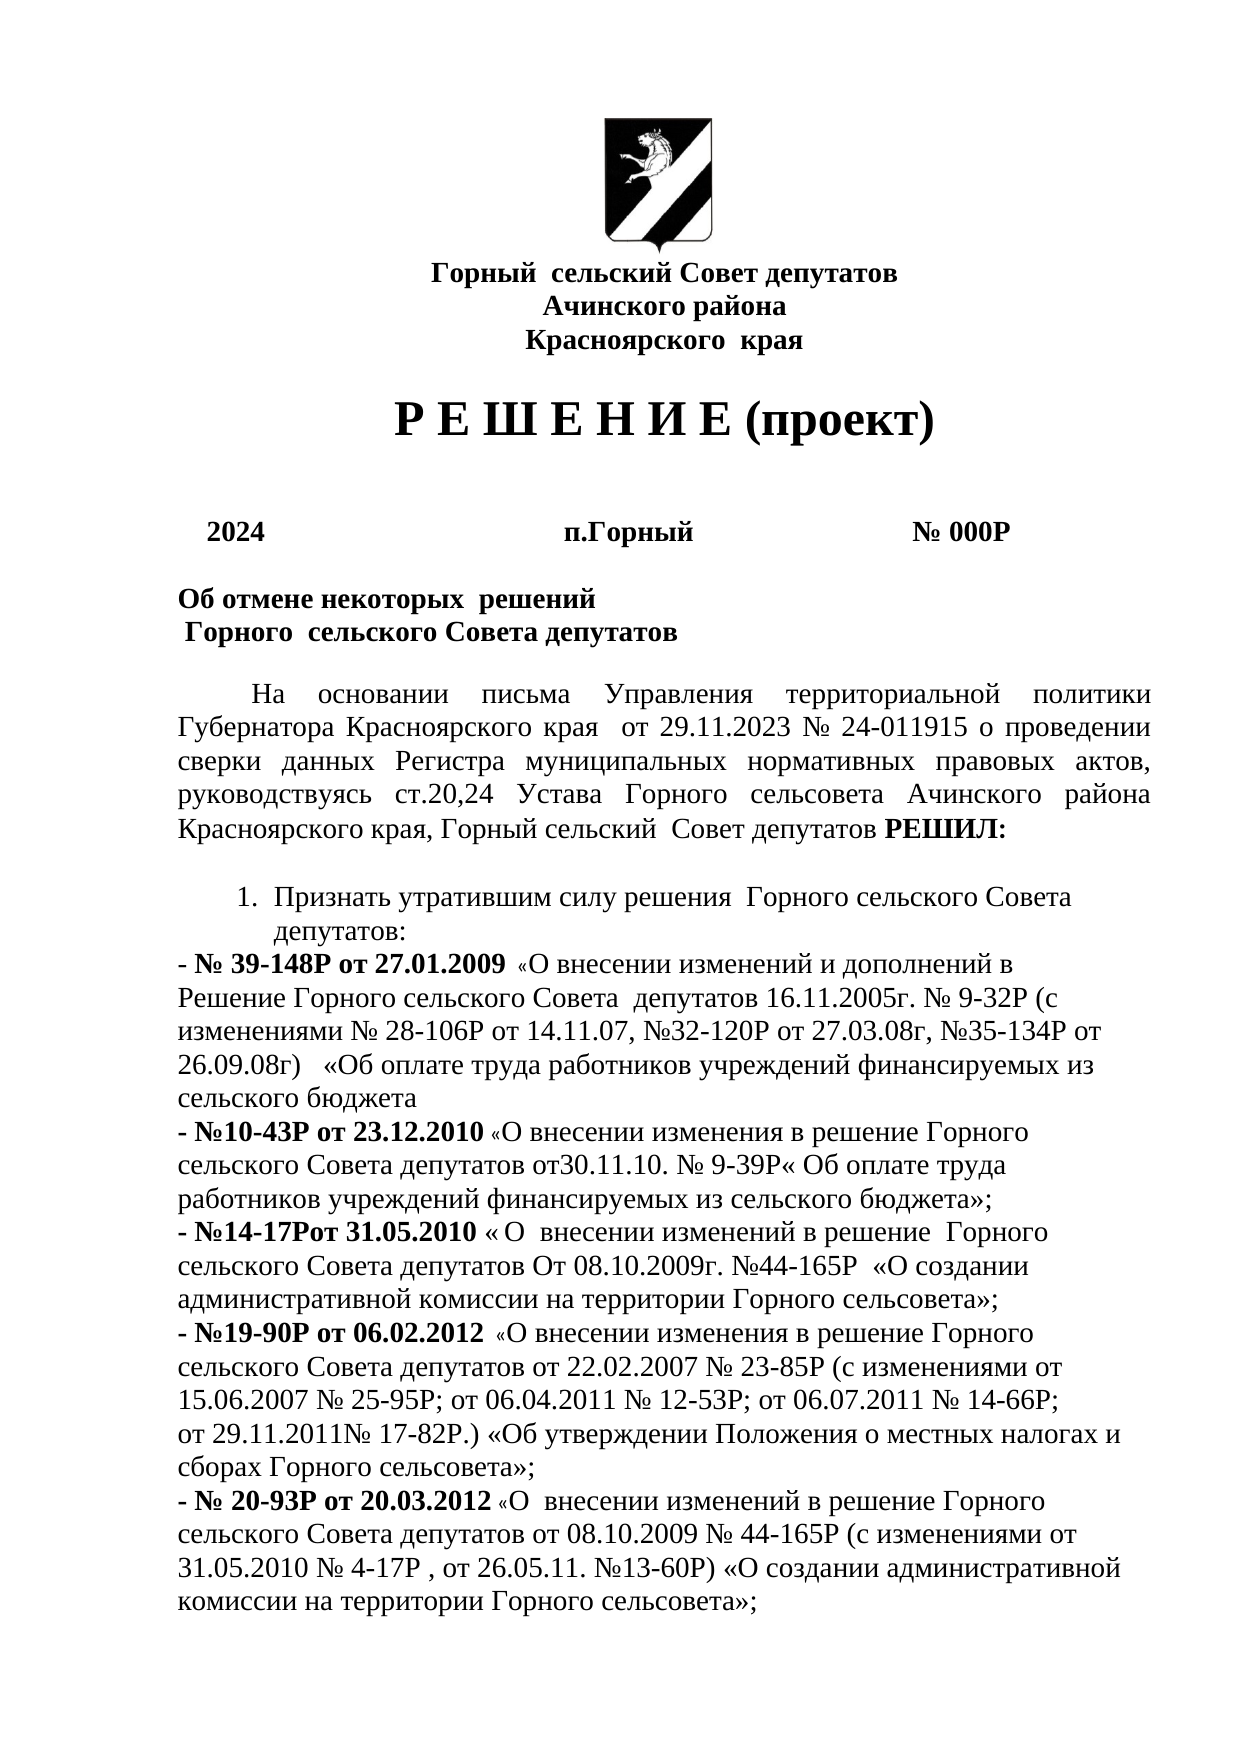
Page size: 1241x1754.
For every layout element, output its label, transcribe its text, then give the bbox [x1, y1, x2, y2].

text Р Е Ш Е Н И Е (проект) [177, 389, 1152, 447]
text 2024 п.Горный № 000Р [177, 514, 1152, 547]
text сельского Совета депутатов От 08.10.2009г. №44-165Р «О создании административной комиссии на территории Горного сельсовета»; [177, 1248, 1152, 1315]
text - № 39-148Р от 27.01.2009 «О внесении изменений и дополнений в [177, 946, 1152, 980]
text - №10-43Р от 23.12.2010 «О внесении изменения в решение Горного сельского Совета депутатов от30.11.10. № 9-39Р« Об оплате труда работников учреждений финансируемых из сельского бюджета»; [177, 1114, 1152, 1214]
text Об отмене некоторых решений [177, 581, 1152, 614]
list Признать утратившим силу решения Горного сельского Совета депутатов: [236, 879, 1152, 946]
text - №19-90Р от 06.02.2012 «О внесении изменения в решение Горного [177, 1315, 1152, 1349]
text На основании письма Управления территориальной политики Губернатора Красноярского края от 29.11.2023 № 24-011915 о проведении сверки данных Регистра муниципальных нормативных правовых актов, руководствуясь ст.20,24 Устава Горного сельсовета Ачинского района Красноярского края, Горный сельский Совет депутатов РЕШИЛ: [177, 676, 1152, 846]
text - № 20-93Р от 20.03.2012 «О внесении изменений в решение Горного сельского Совета депутатов от 08.10.2009 № 44-165Р (с изменениями от 31.05.2010 № 4-17Р , от 26.05.11. №13-60Р) «О создании административной комиссии на территории Горного сельсовета»; [177, 1483, 1152, 1617]
text Решение Горного сельского Совета депутатов 16.11.2005г. № 9-32Р (с изменениями № 28-106Р от 14.11.07, №32-120Р от 27.03.08г, №35-134Р от 26.09.08г) «Об оплате труда работников учреждений финансируемых из сельского бюджета [177, 980, 1152, 1114]
picture [603, 118, 714, 255]
text Красноярского края [177, 322, 1152, 356]
text Горный сельский Совет депутатов [177, 255, 1152, 288]
text - №14-17Рот 31.05.2010 « О внесении изменений в решение Горного [177, 1214, 1152, 1248]
text Горного сельского Совета депутатов [177, 614, 1152, 648]
text сельского Совета депутатов от 22.02.2007 № 23-85Р (с изменениями от 15.06.2007 № 25-95Р; от 06.04.2011 № 12-53Р; от 06.07.2011 № 14-66Р; [177, 1349, 1152, 1416]
text от 29.11.2011№ 17-82Р.) «Об утверждении Положения о местных налогах и сборах Горного сельсовета»; [177, 1416, 1152, 1483]
text Ачинского района [177, 288, 1152, 322]
